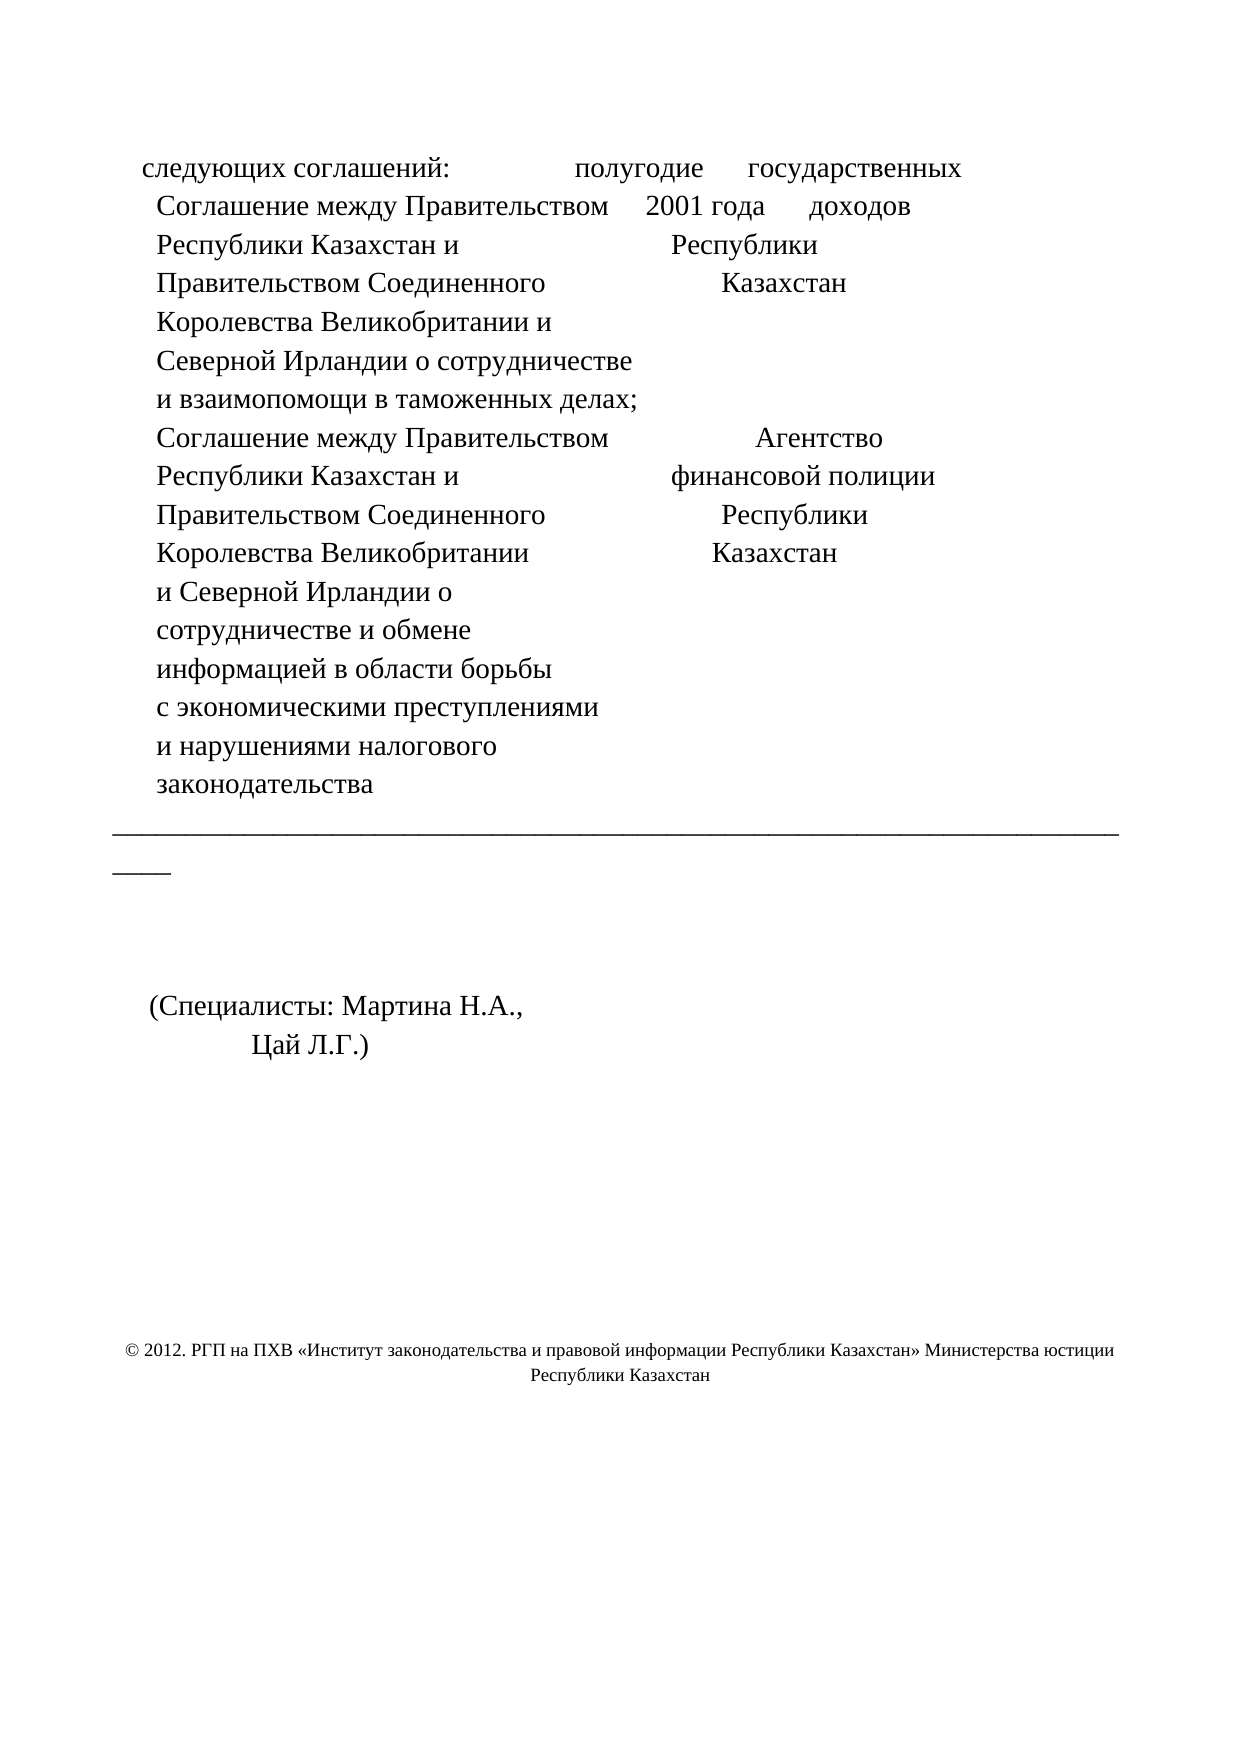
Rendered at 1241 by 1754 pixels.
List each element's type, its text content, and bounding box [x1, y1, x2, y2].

text Северной Ирландии о сотрудничестве [112, 343, 1128, 376]
text и Северной Ирландии о [112, 574, 1128, 607]
text Королевства Великобритании Казахстан [112, 535, 1128, 569]
text с экономическими преступлениями [112, 689, 1128, 723]
text Соглашение между Правительством Агентство [112, 420, 1128, 453]
text и взаимопомощи в таможенных делах; [112, 381, 1128, 415]
text сотрудничестве и обмене [112, 612, 1128, 646]
text Соглашение между Правительством 2001 года доходов [112, 188, 1128, 222]
text Правительством Соединенного Казахстан [112, 266, 1128, 299]
text Республики Казахстан и Республики [112, 227, 1128, 261]
text Королевства Великобритании и [112, 304, 1128, 338]
text © 2012. РГП на ПХВ «Институт законодательства и правовой информации Республики Казахстан» Министерства юстиции Республики Казахстан [112, 1339, 1128, 1386]
text следующих соглашений: полугодие государственных [112, 150, 1128, 183]
text Цай Л.Г.) [112, 1027, 1128, 1061]
text Республики Казахстан и финансовой полиции [112, 458, 1128, 492]
text (Специалисты: Мартина Н.А., [112, 988, 1128, 1022]
text законодательства [112, 767, 1128, 800]
text и нарушениями налогового [112, 728, 1128, 762]
text информацией в области борьбы [112, 651, 1128, 684]
text _________________________________________________________________________ [112, 805, 1128, 877]
text Правительством Соединенного Республики [112, 497, 1128, 530]
